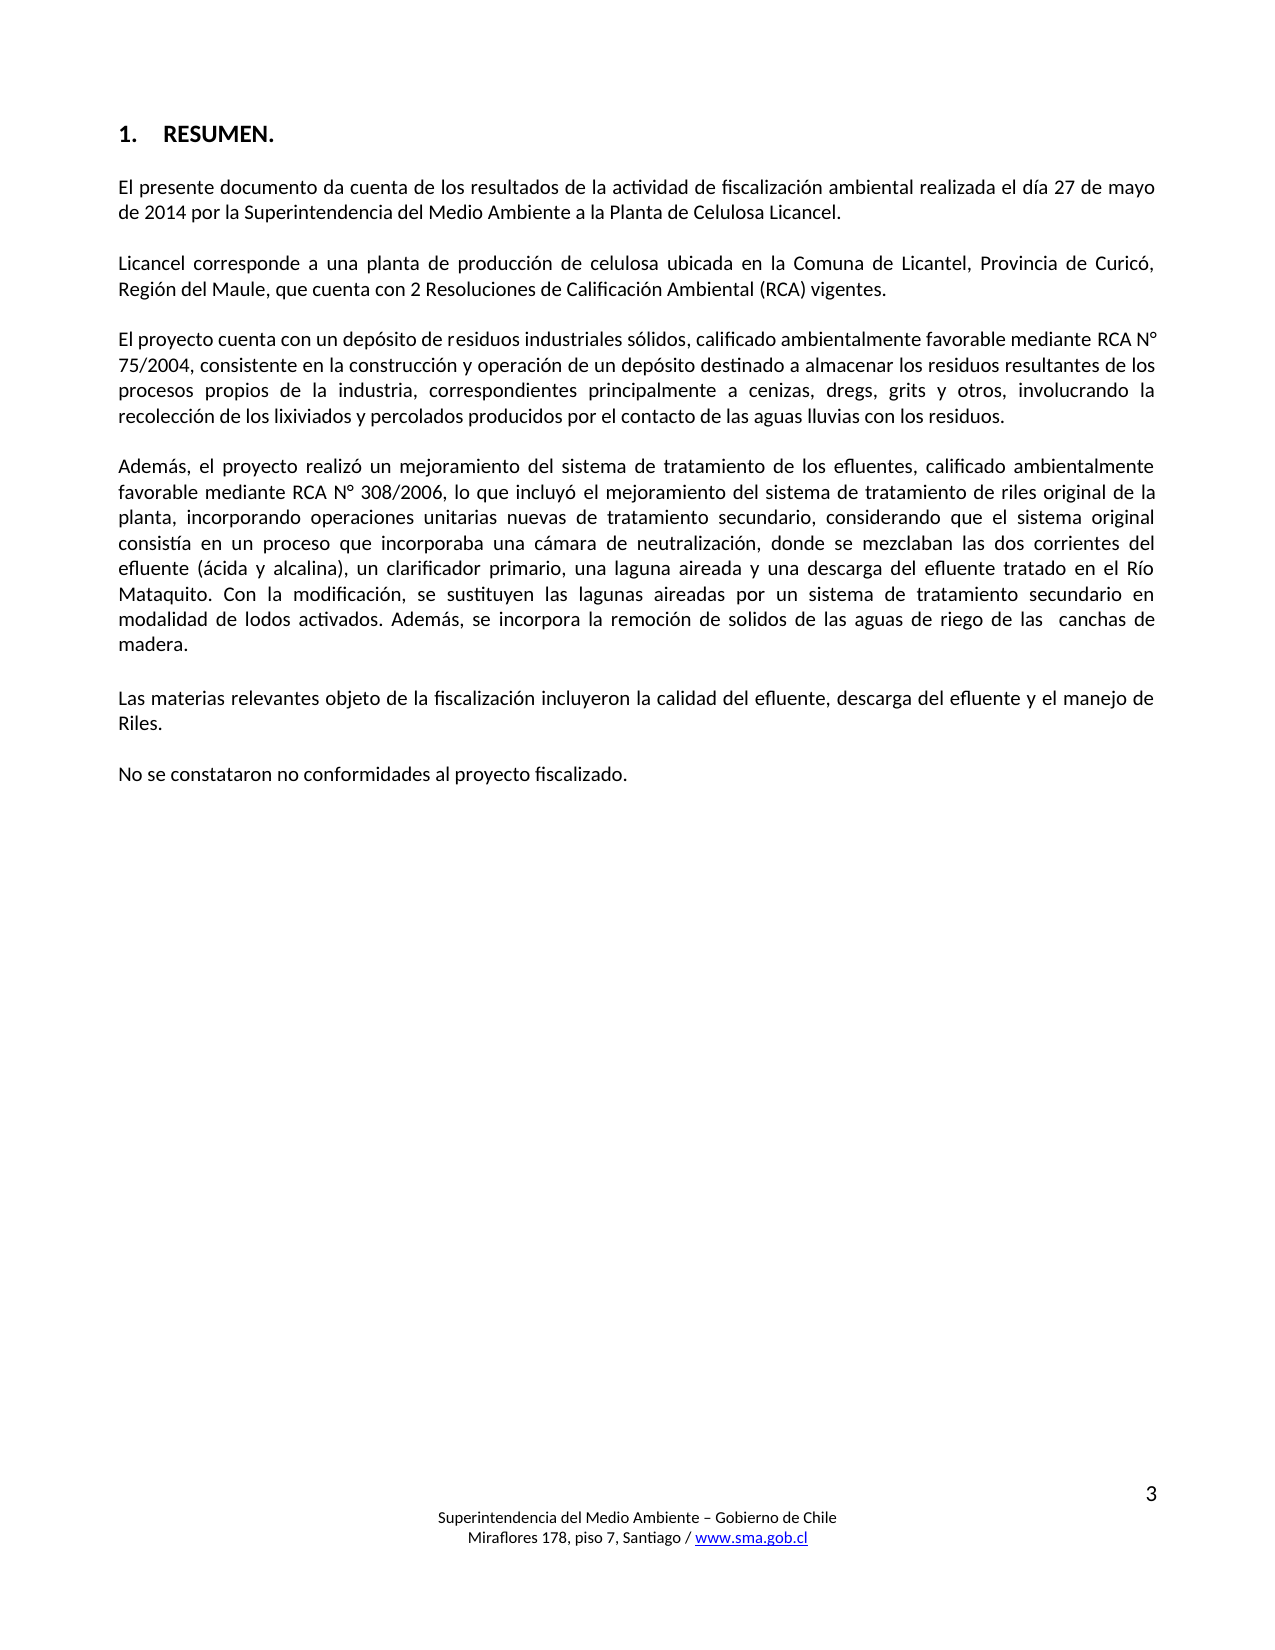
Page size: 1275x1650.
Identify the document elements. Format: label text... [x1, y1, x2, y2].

text El proyecto cuenta con un depósito de residuos industriales sólidos, calificado ambientalmente favorable mediante RCA N° 75/2004, consistente en la construcción y operación de un depósito destinado a almacenar los residuos resultantes de los procesos propios de la industria, correspondientes principalmente a cenizas, dregs, grits y otros, involucrando la recolección de los lixiviados y percolados producidos por el contacto de las aguas lluvias con los residuos. [118, 327, 1157, 428]
text No se constataron no conformidades al proyecto fiscalizado. [118, 761, 1157, 787]
text Las materias relevantes objeto de la fiscalización incluyeron la calidad del efluente, descarga del efluente y el manejo de Riles. [118, 685, 1157, 736]
subtitle RESUMEN. [118, 118, 1157, 149]
text Además, el proyecto realizó un mejoramiento del sistema de tratamiento de los efluentes, calificado ambientalmente favorable mediante RCA N° 308/2006, lo que incluyó el mejoramiento del sistema de tratamiento de riles original de la planta, incorporando operaciones unitarias nuevas de tratamiento secundario, considerando que el sistema original consistía en un proceso que incorporaba una cámara de neutralización, donde se mezclaban las dos corrientes del efluente (ácida y alcalina), un clarificador primario, una laguna aireada y una descarga del efluente tratado en el Río Mataquito. Con la modificación, se sustituyen las lagunas aireadas por un sistema de tratamiento secundario en modalidad de lodos activados. Además, se incorpora la remoción de solidos de las aguas de riego de las canchas de madera. [118, 454, 1157, 657]
text Licancel corresponde a una planta de producción de celulosa ubicada en la Comuna de Licantel, Provincia de Curicó, Región del Maule, que cuenta con 2 Resoluciones de Calificación Ambiental (RCA) vigentes. [118, 250, 1157, 301]
text El presente documento da cuenta de los resultados de la actividad de fiscalización ambiental realizada el día 27 de mayo de 2014 por la Superintendencia del Medio Ambiente a la Planta de Celulosa Licancel. [118, 174, 1157, 225]
